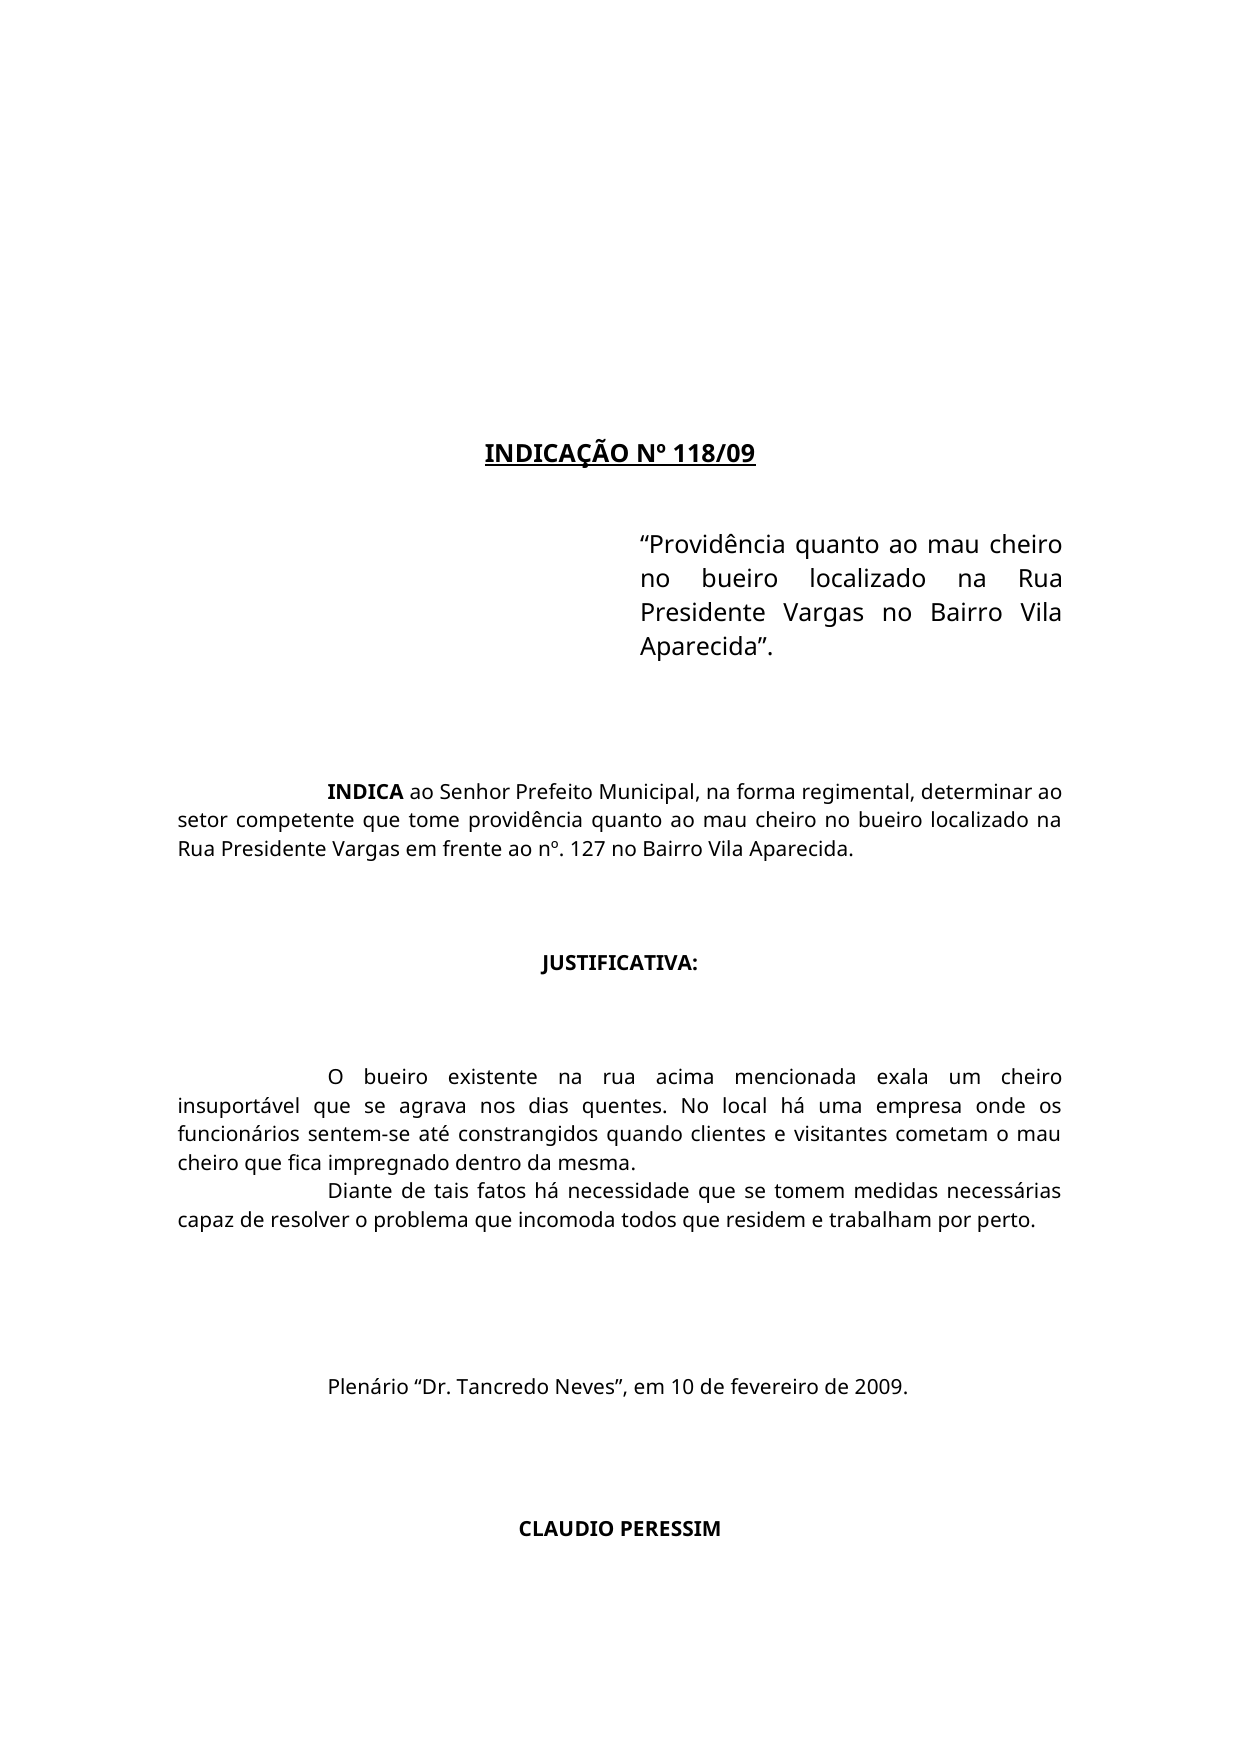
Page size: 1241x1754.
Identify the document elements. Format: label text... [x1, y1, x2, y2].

text INDICA ao Senhor Prefeito Municipal, na forma regimental, determinar ao setor competente que tome providência quanto ao mau cheiro no bueiro localizado na Rua Presidente Vargas em frente ao nº. 127 no Bairro Vila Aparecida. [177, 777, 1063, 862]
text CLAUDIO PERESSIM [177, 1514, 1063, 1543]
text Diante de tais fatos há necessidade que se tomem medidas necessárias capaz de resolver o problema que incomoda todos que residem e trabalham por perto. [177, 1176, 1063, 1233]
title INDICAÇÃO Nº 118/09 [177, 436, 1063, 469]
text Plenário “Dr. Tancredo Neves”, em 10 de fevereiro de 2009. [177, 1372, 1063, 1400]
text O bueiro existente na rua acima mencionada exala um cheiro insuportável que se agrava nos dias quentes. No local há uma empresa onde os funcionários sentem-se até constrangidos quando clientes e visitantes cometam o mau cheiro que fica impregnado dentro da mesma. [177, 1062, 1063, 1176]
text JUSTIFICATIVA: [177, 948, 1063, 976]
text “Providência quanto ao mau cheiro no bueiro localizado na Rua Presidente Vargas no Bairro Vila Aparecida”. [640, 527, 1063, 662]
